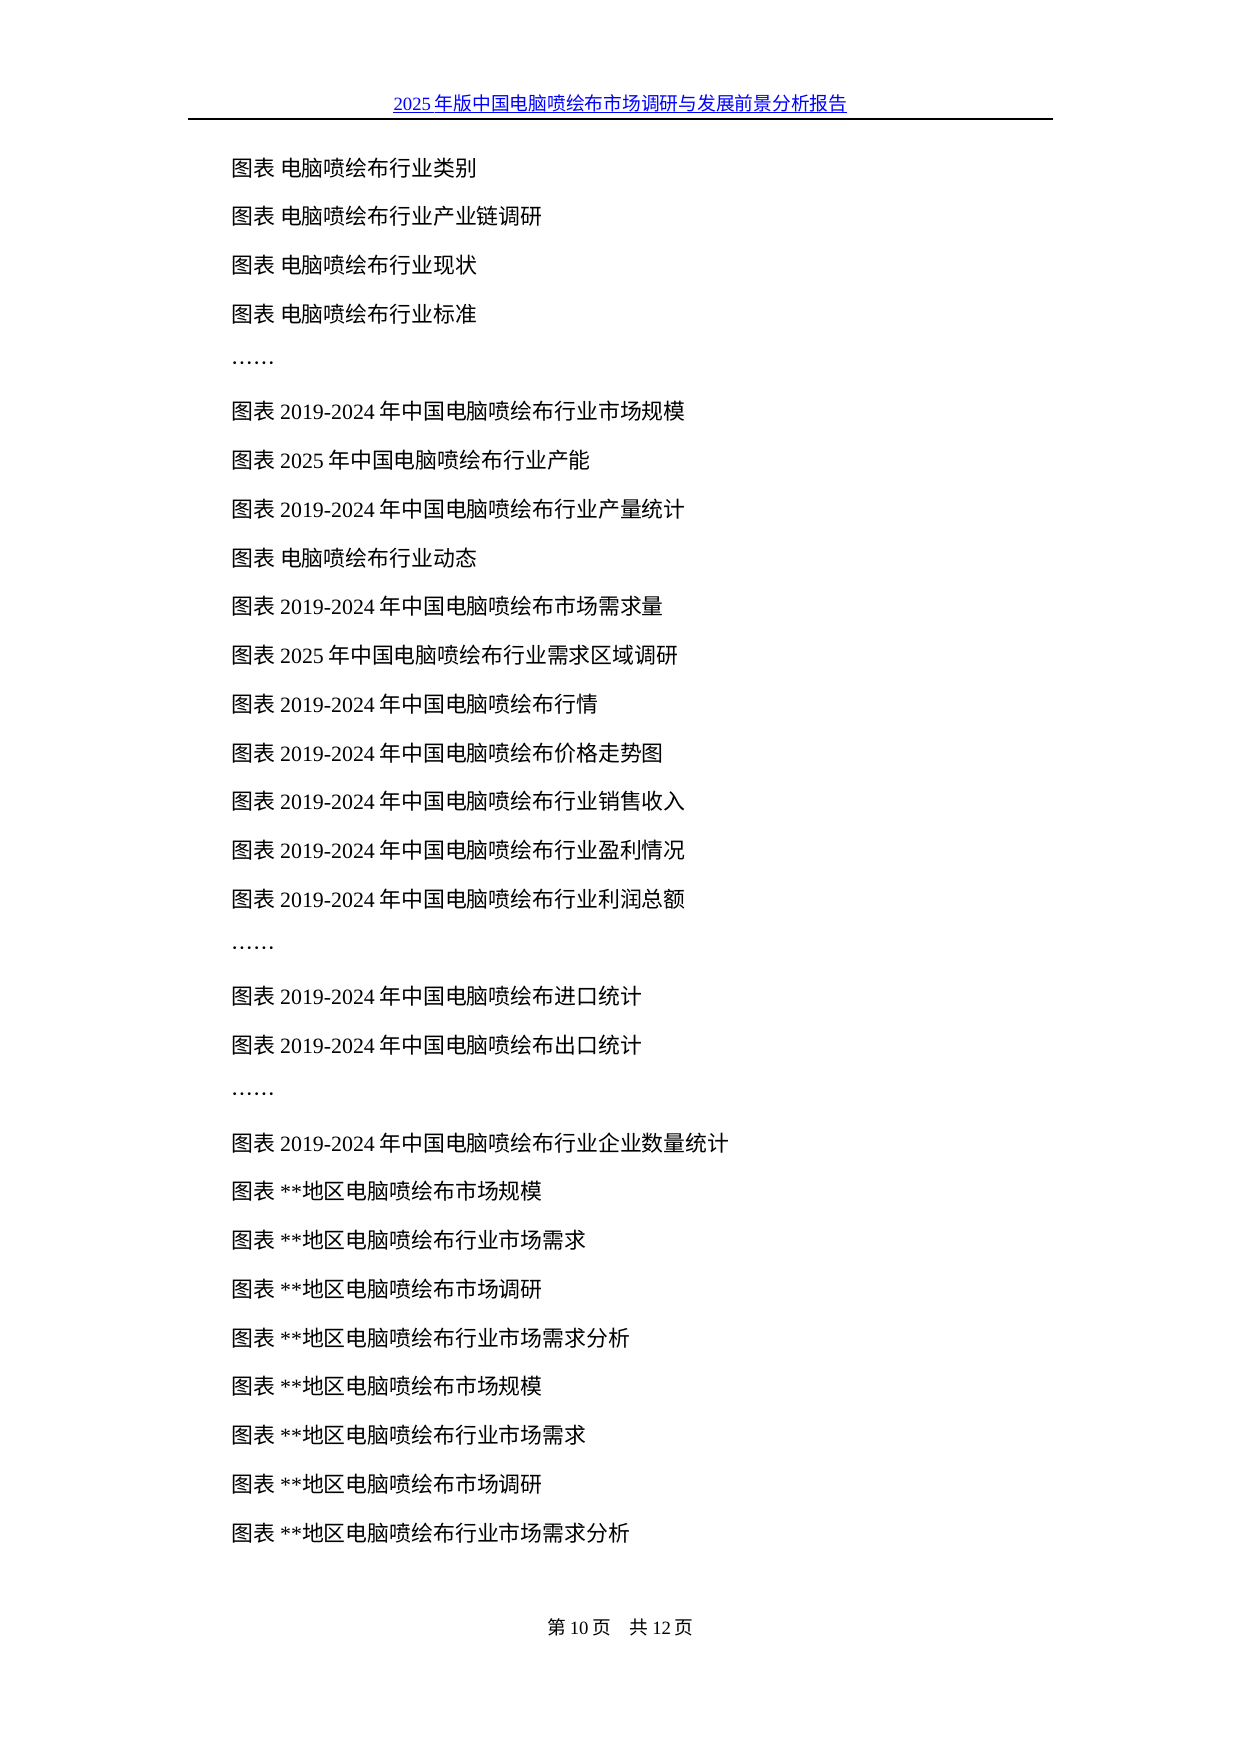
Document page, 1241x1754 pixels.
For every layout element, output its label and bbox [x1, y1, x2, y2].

text [187, 150, 1053, 1548]
